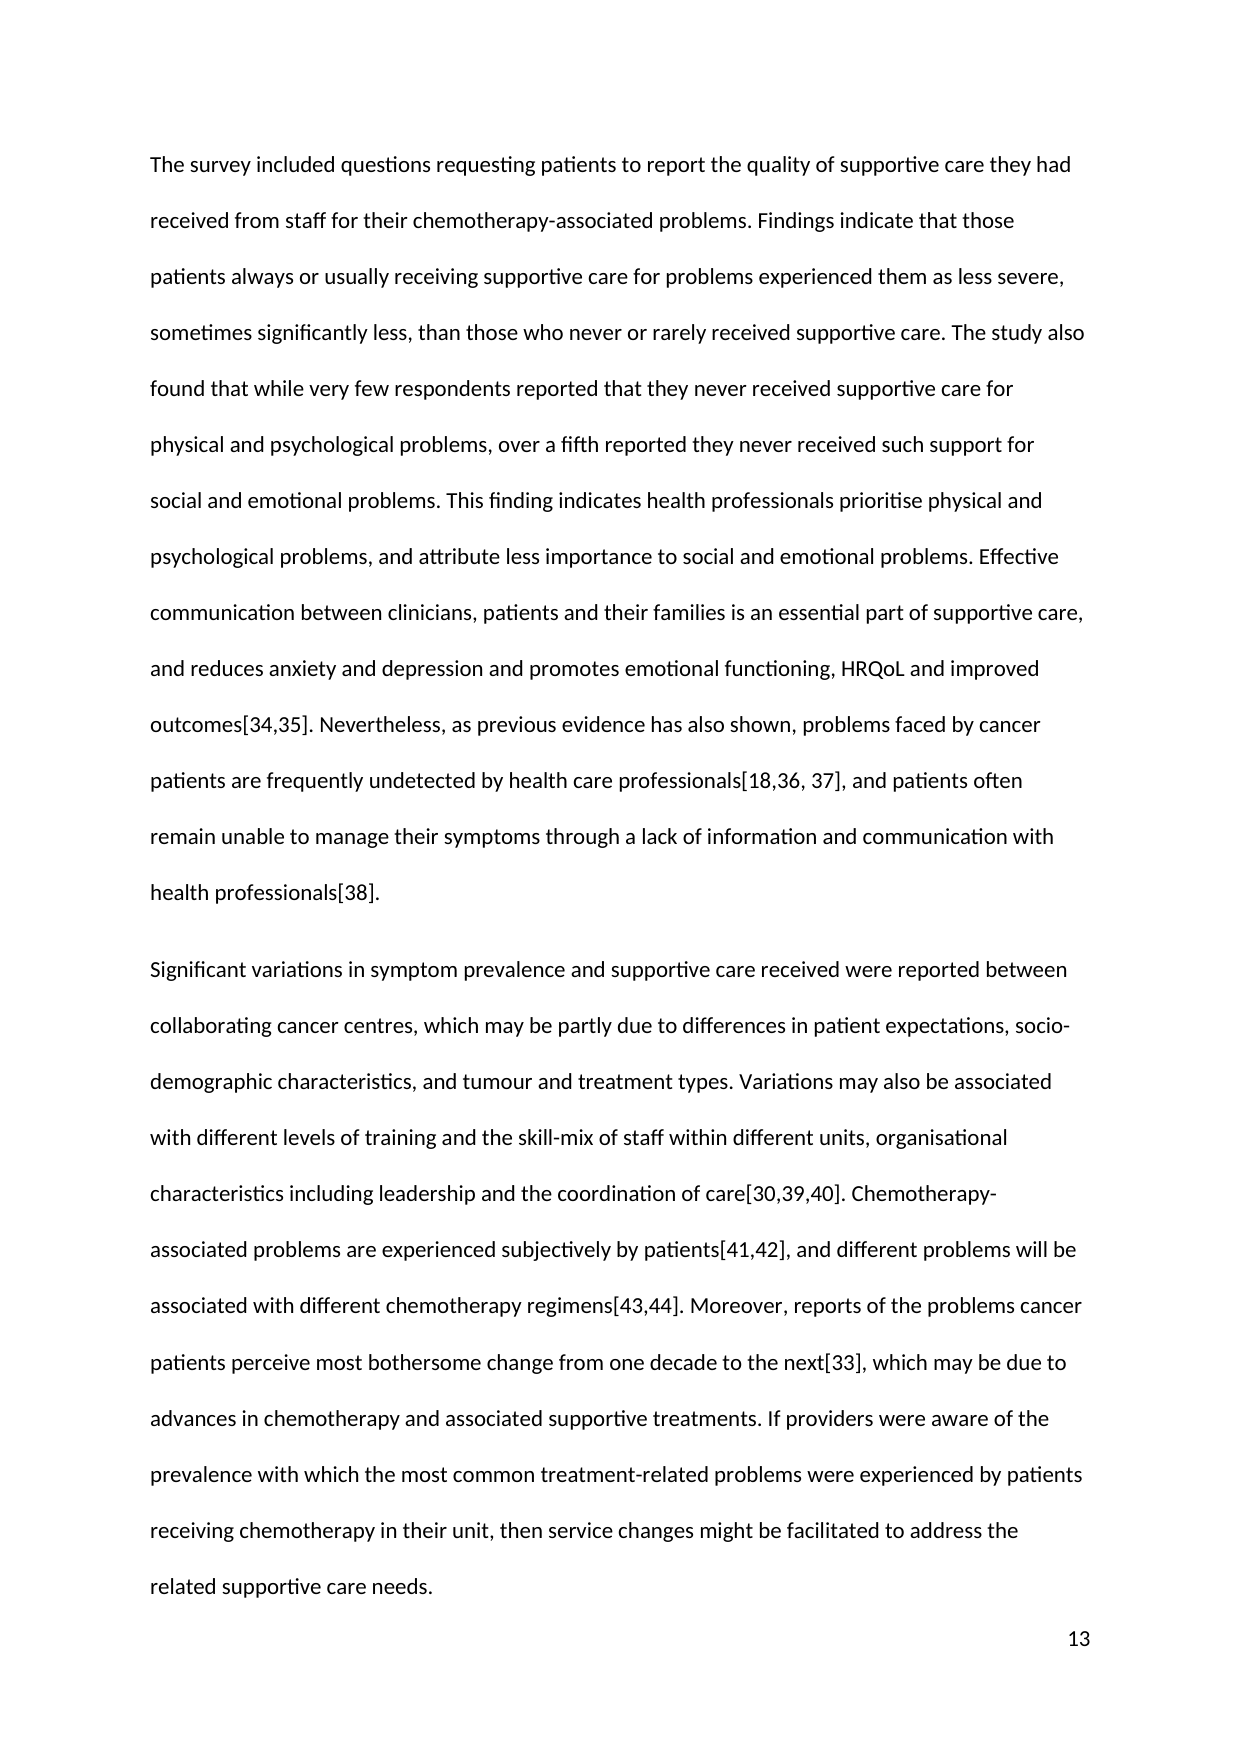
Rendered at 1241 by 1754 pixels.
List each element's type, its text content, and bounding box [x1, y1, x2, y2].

text The survey included questions requesting patients to report the quality of supportive care they had received from staff for their chemotherapy-associated problems. Findings indicate that those patients always or usually receiving supportive care for problems experienced them as less severe, sometimes significantly less, than those who never or rarely received supportive care. The study also found that while very few respondents reported that they never received supportive care for physical and psychological problems, over a fifth reported they never received such support for social and emotional problems. This finding indicates health professionals prioritise physical and psychological problems, and attribute less importance to social and emotional problems. Effective communication between clinicians, patients and their families is an essential part of supportive care, and reduces anxiety and depression and promotes emotional functioning, HRQoL and improved outcomes[34,35]. Nevertheless, as previous evidence has also shown, problems faced by cancer patients are frequently undetected by health care professionals[18,36, 37], and patients often remain unable to manage their symptoms through a lack of information and communication with health professionals[38]. [150, 150, 1090, 907]
text Significant variations in symptom prevalence and supportive care received were reported between collaborating cancer centres, which may be partly due to differences in patient expectations, socio-demographic characteristics, and tumour and treatment types. Variations may also be associated with different levels of training and the skill-mix of staff within different units, organisational characteristics including leadership and the coordination of care[30,39,40]. Chemotherapy-associated problems are experienced subjectively by patients[41,42], and different problems will be associated with different chemotherapy regimens[43,44]. Moreover, reports of the problems cancer patients perceive most bothersome change from one decade to the next[33], which may be due to advances in chemotherapy and associated supportive treatments. If providers were aware of the prevalence with which the most common treatment-related problems were experienced by patients receiving chemotherapy in their unit, then service changes might be facilitated to address the related supportive care needs. [150, 955, 1090, 1600]
